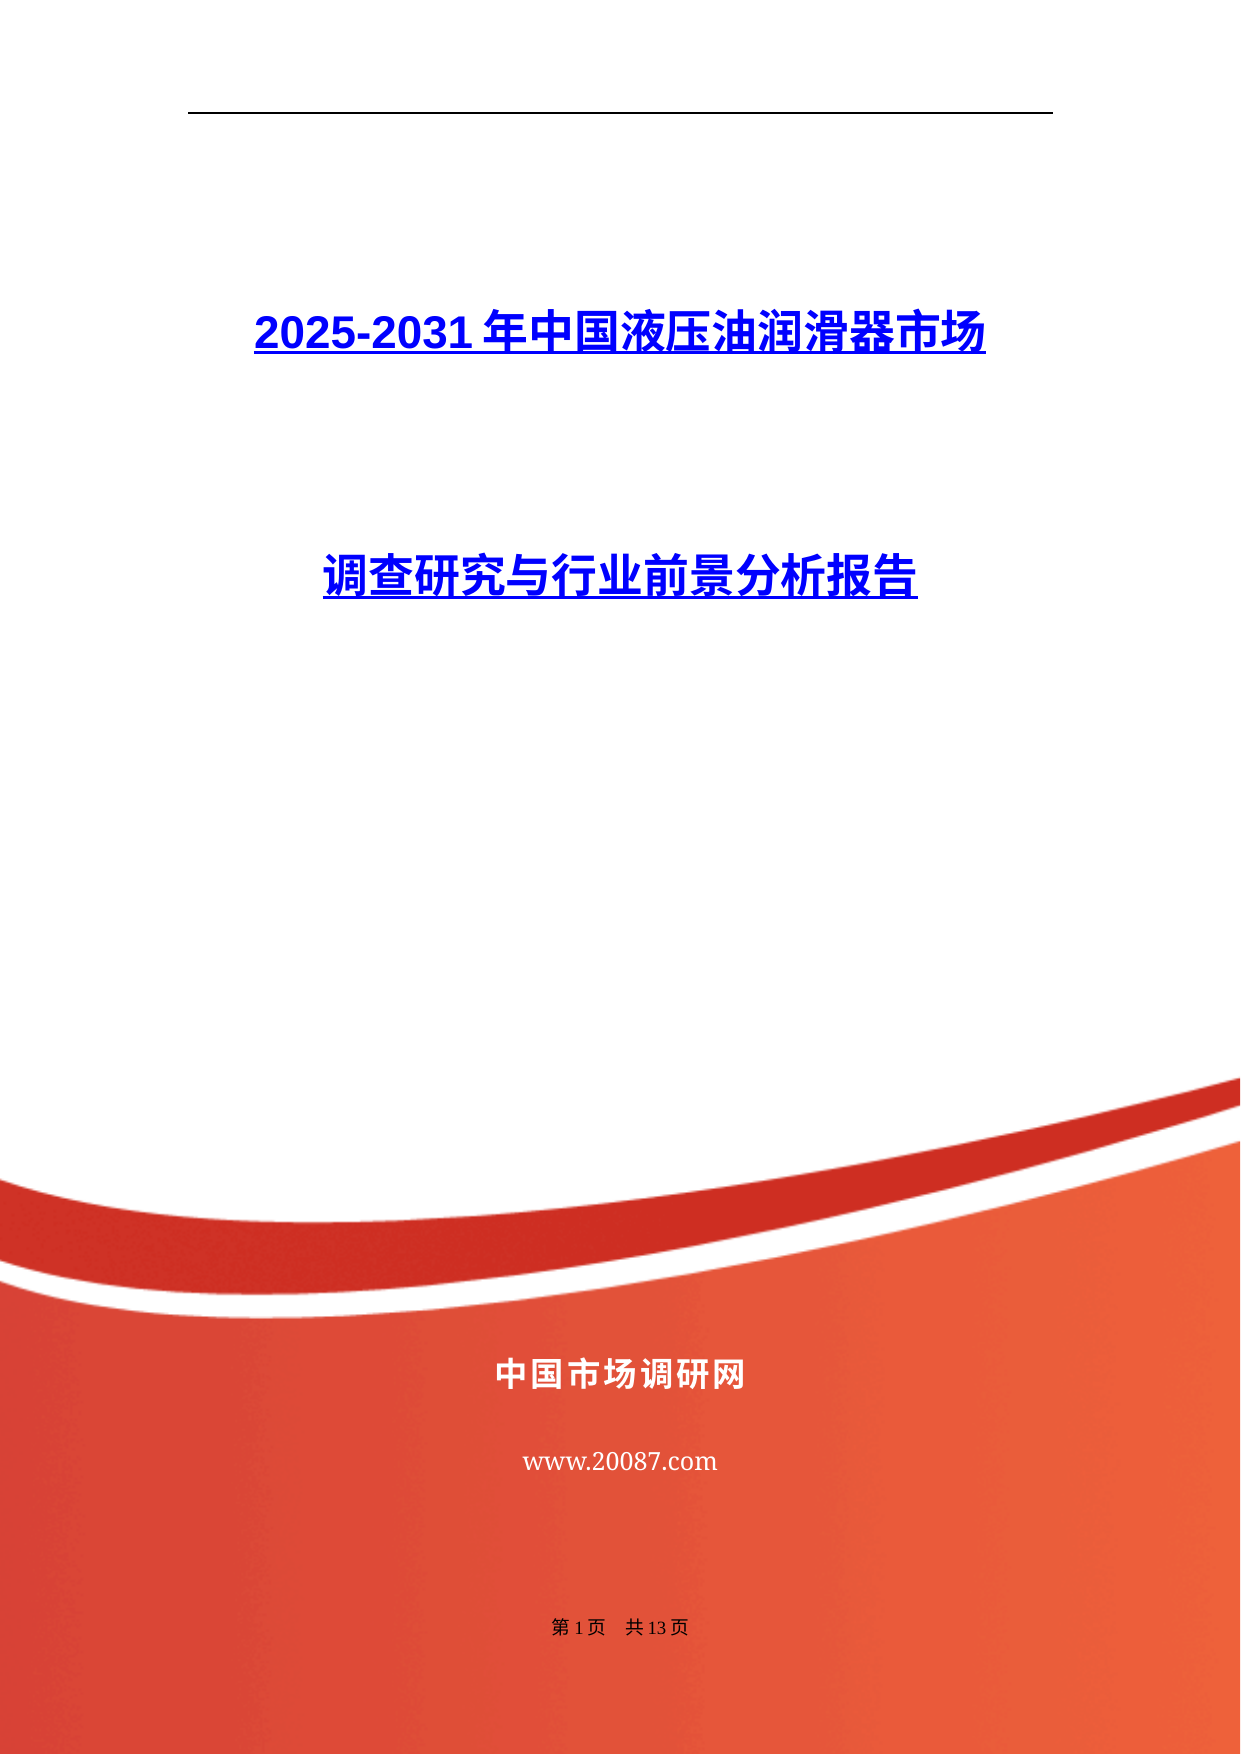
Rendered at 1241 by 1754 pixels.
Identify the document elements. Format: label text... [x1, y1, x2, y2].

table_header 2025-2031年中国液压油润滑器市场调查研究与行业前景分析报告 [188, 207, 1053, 773]
subtitle 中国市场调研网 [187, 1339, 1053, 1404]
text www.20087.com [187, 1428, 1053, 1493]
picture [0, 1006, 1241, 1754]
